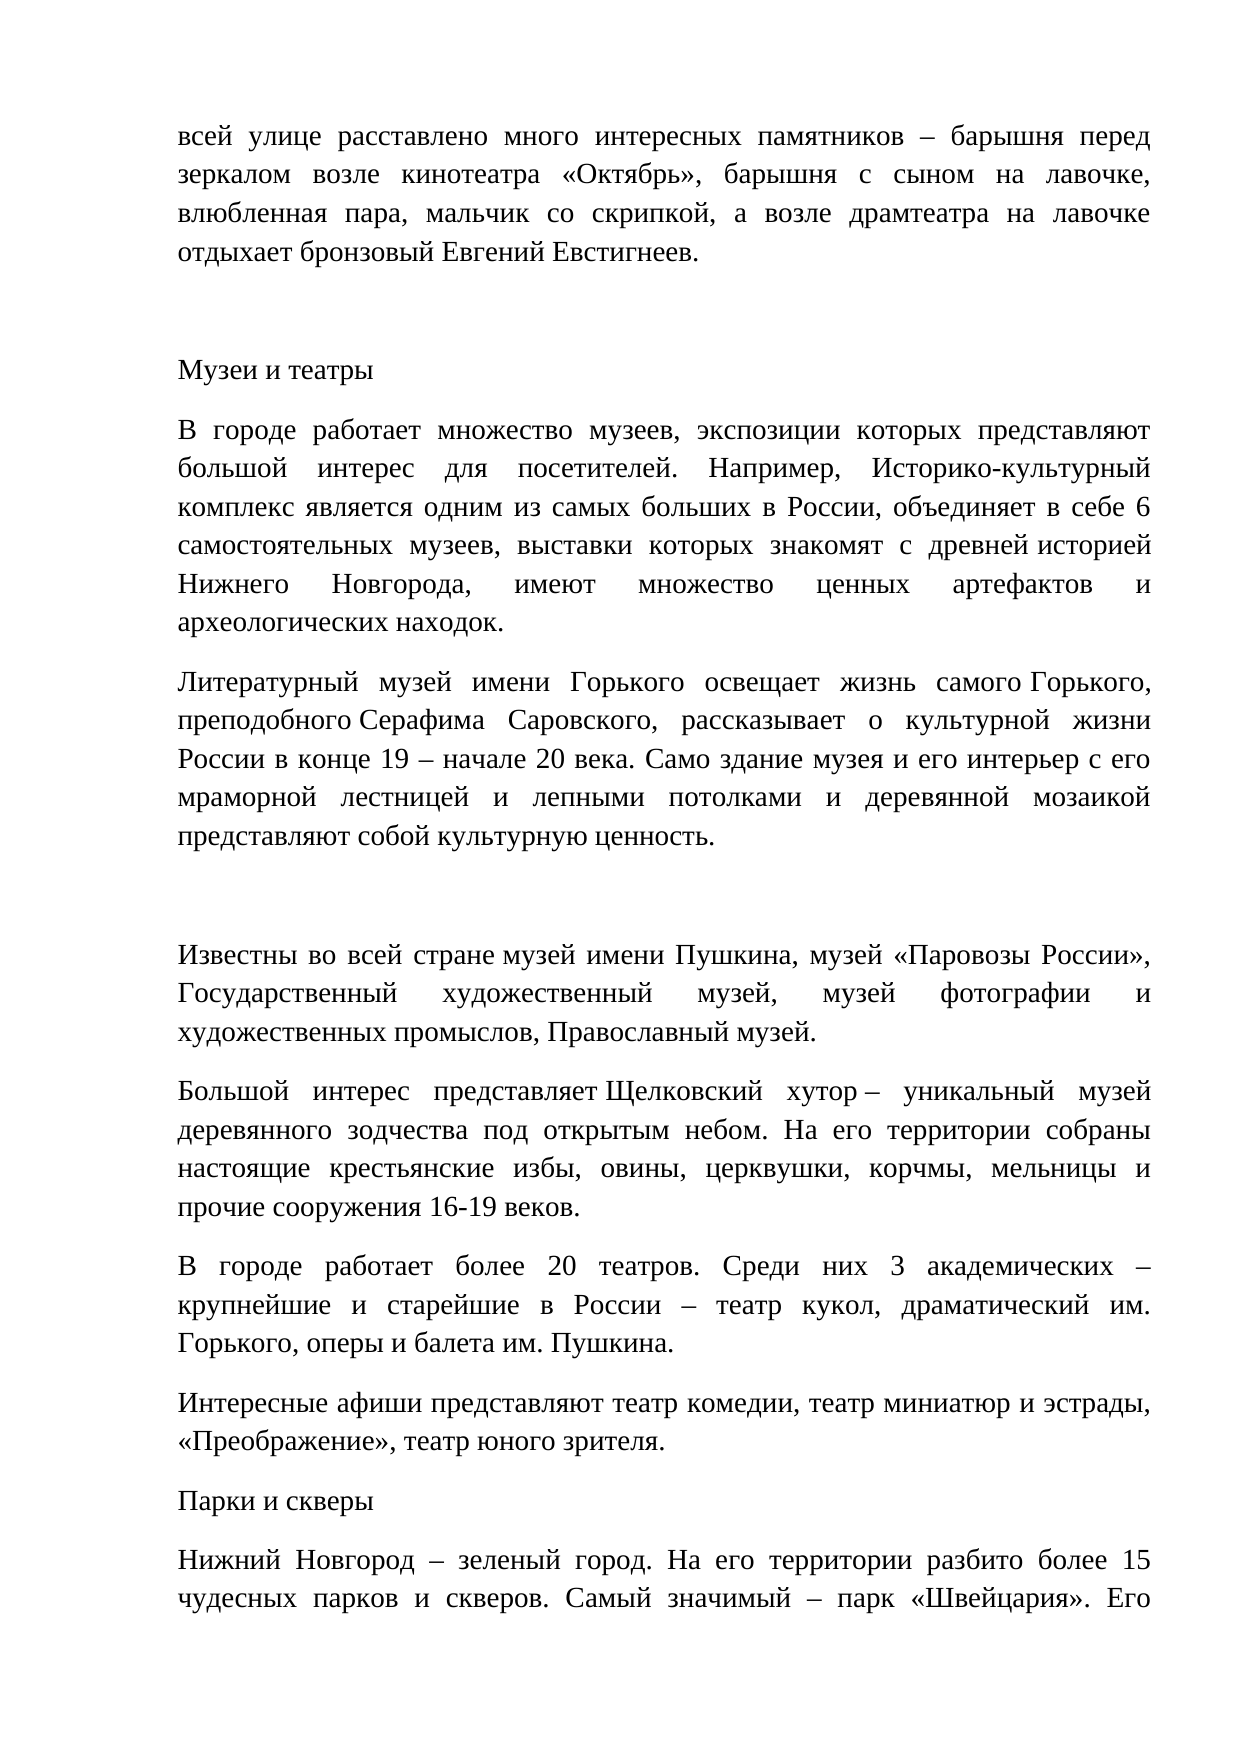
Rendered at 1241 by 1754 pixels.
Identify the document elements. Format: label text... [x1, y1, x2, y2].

text В городе работает более 20 театров. Среди них 3 академических – крупнейшие и старейшие в России – театр кукол, драматический им. Горького, оперы и балета им. Пушкина. [177, 1248, 1152, 1359]
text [177, 118, 1152, 267]
text В городе работает множество музеев, экспозиции которых представляют большой интерес для посетителей. Например, Историко-культурный комплекс является одним из самых больших в России, объединяет в себе 6 самостоятельных музеев, выставки которых знакомят с древней историей Нижнего Новгорода, имеют множество ценных артефактов и археологических находок. [177, 412, 1152, 638]
text Известны во всей стране музей имени Пушкина, музей «Паровозы России», Государственный художественный музей, музей фотографии и художественных промыслов, Православный музей. [177, 937, 1152, 1047]
text Музеи и театры [177, 352, 1152, 386]
text Интересные афиши представляют театр комедии, театр миниатюр и эстрады, «Преображение», театр юного зрителя. [177, 1385, 1152, 1457]
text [177, 1542, 1152, 1614]
text Большой интерес представляет Щелковский хутор – уникальный музей деревянного зодчества под открытым небом. На его территории собраны настоящие крестьянские избы, овины, церквушки, корчмы, мельницы и прочие сооружения 16-19 веков. [177, 1073, 1152, 1222]
text Литературный музей имени Горького освещает жизнь самого Горького, преподобного Серафима Саровского, рассказывает о культурной жизни России в конце 19 – начале 20 века. Само здание музея и его интерьер с его мраморной лестницей и лепными потолками и деревянной мозаикой представляют собой культурную ценность. [177, 664, 1152, 852]
text Парки и скверы [177, 1483, 1152, 1516]
